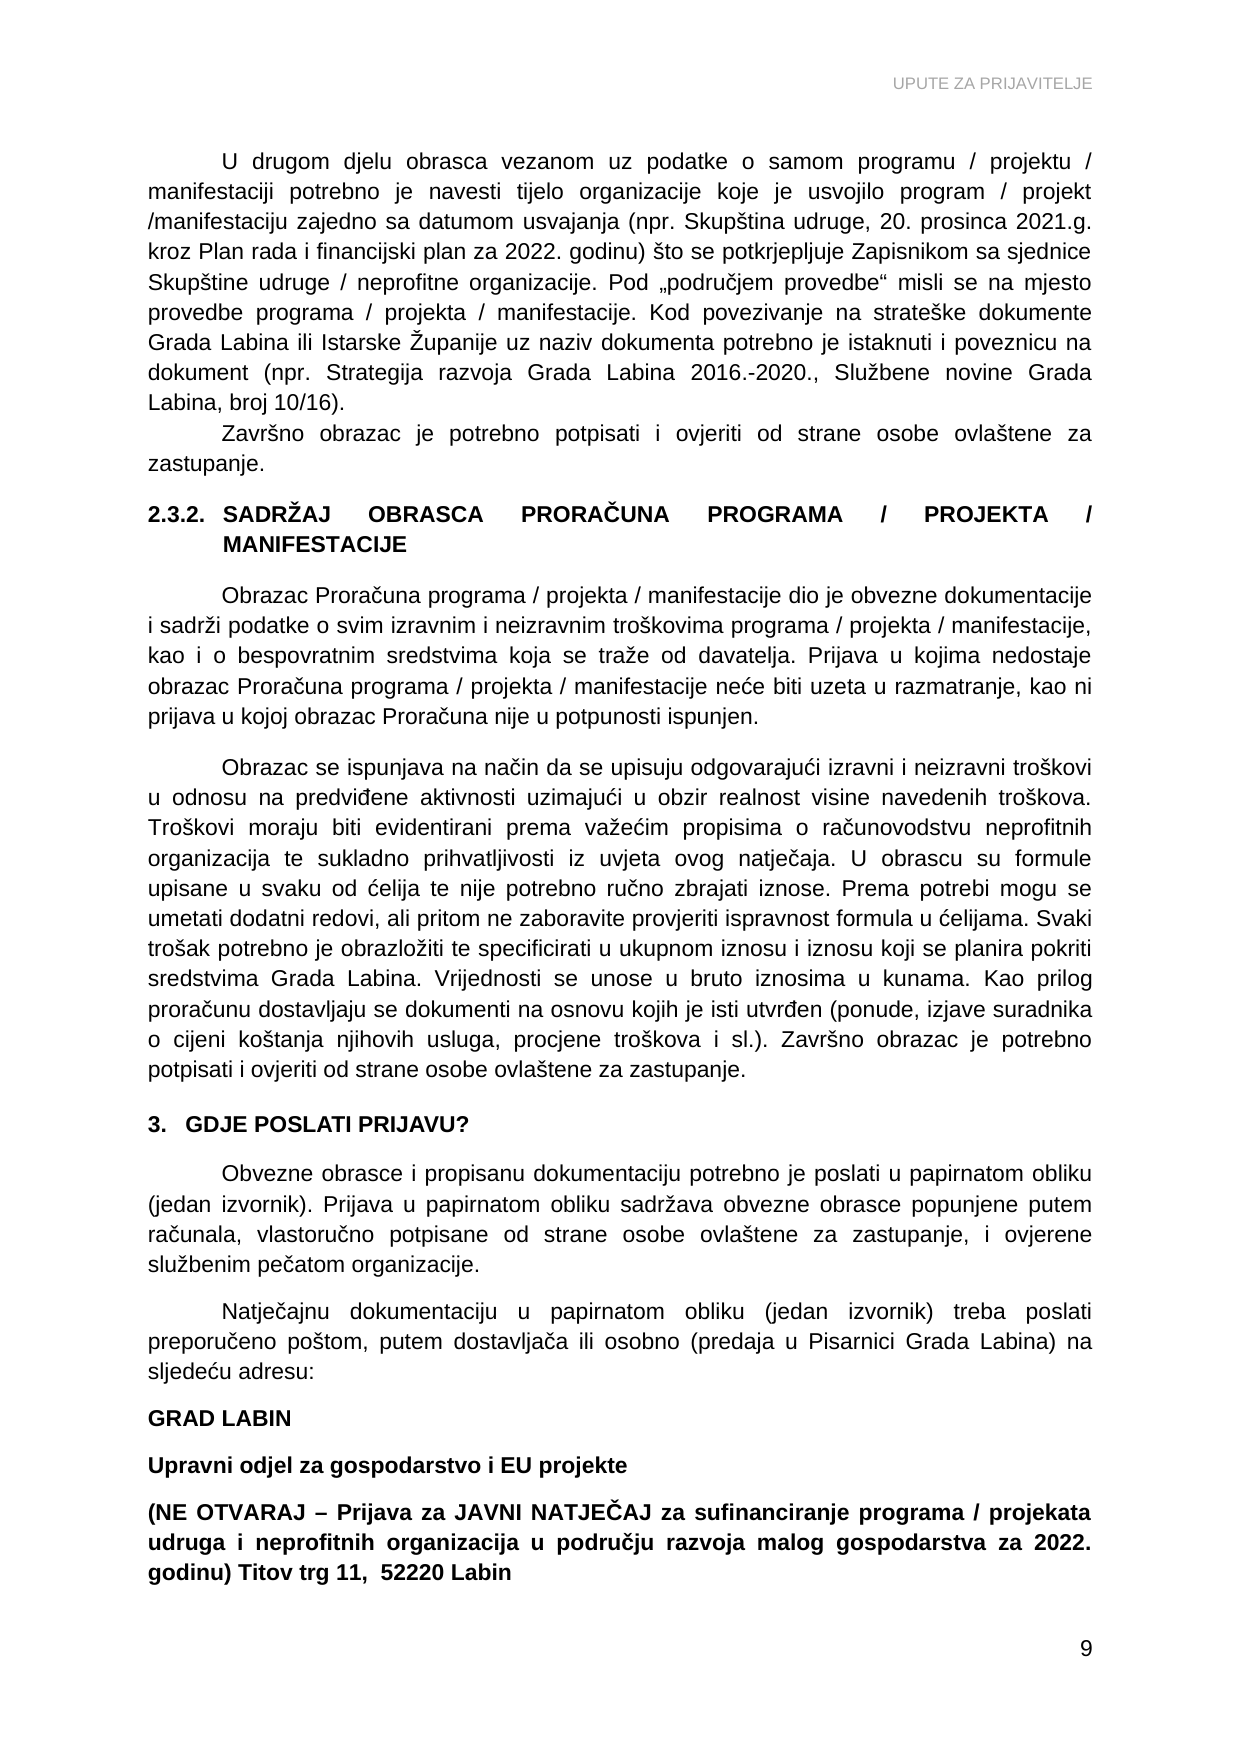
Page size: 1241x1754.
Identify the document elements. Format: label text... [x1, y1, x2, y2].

text Obvezne obrasce i propisanu dokumentaciju potrebno je poslati u papirnatom obliku (jedan izvornik). Prijava u papirnatom obliku sadržava obvezne obrasce popunjene putem računala, vlastoručno potpisane od strane osobe ovlaštene za zastupanje, i ovjerene službenim pečatom organizacije. [148, 1160, 1093, 1277]
text Završno obrazac je potrebno potpisati i ovjeriti od strane osobe ovlaštene za zastupanje. [148, 419, 1093, 476]
text Natječajnu dokumentaciju u papirnatom obliku (jedan izvornik) treba poslati preporučeno poštom, putem dostavljača ili osobno (predaja u Pisarnici Grada Labina) na sljedeću adresu: [148, 1298, 1093, 1385]
text Obrazac se ispunjava na način da se upisuju odgovarajući izravni i neizravni troškovi u odnosu na predviđene aktivnosti uzimajući u obzir realnost visine navedenih troškova. Troškovi moraju biti evidentirani prema važećim propisima o računovodstvu neprofitnih organizacija te sukladno prihvatljivosti iz uvjeta ovog natječaja. U obrascu su formule upisane u svaku od ćelija te nije potrebno ručno zbrajati iznose. Prema potrebi mogu se umetati dodatni redovi, ali pritom ne zaboravite provjeriti ispravnost formula u ćelijama. Svaki trošak potrebno je obrazložiti te specificirati u ukupnom iznosu i iznosu koji se planira pokriti sredstvima Grada Labina. Vrijednosti se unose u bruto iznosima u kunama. Kao prilog proračunu dostavljaju se dokumenti na osnovu kojih je isti utvrđen (ponude, izjave suradnika o cijeni koštanja njihovih usluga, procjene troškova i sl.). Završno obrazac je potrebno potpisati i ovjeriti od strane osobe ovlaštene za zastupanje. [148, 754, 1093, 1082]
text GRAD LABIN [148, 1405, 1093, 1432]
text (NE OTVARAJ – Prijava za JAVNI NATJEČAJ za sufinanciranje programa / projekata udruga i neprofitnih organizacija u području razvoja malog gospodarstva za 2022. godinu) Titov trg 11, 52220 Labin [148, 1499, 1093, 1586]
subtitle SADRŽAJ OBRASCA PRORAČUNA PROGRAMA / PROJEKTA / MANIFESTACIJE [148, 501, 1093, 557]
text Upravni odjel za gospodarstvo i EU projekte [148, 1452, 1093, 1478]
text Obrazac Proračuna programa / projekta / manifestacije dio je obvezne dokumentacije i sadrži podatke o svim izravnim i neizravnim troškovima programa / projekta / manifestacije, kao i o bespovratnim sredstvima koja se traže od davatelja. Prijava u kojima nedostaje obrazac Proračuna programa / projekta / manifestacije neće biti uzeta u razmatranje, kao ni prijava u kojoj obrazac Proračuna nije u potpunosti ispunjen. [148, 582, 1093, 729]
text U drugom djelu obrasca vezanom uz podatke o samom programu / projektu / manifestaciji potrebno je navesti tijelo organizacije koje je usvojilo program / projekt /manifestaciju zajedno sa datumom usvajanja (npr. Skupština udruge, 20. prosinca 2021.g. kroz Plan rada i financijski plan za 2022. godinu) što se potkrjepljuje Zapisnikom sa sjednice Skupštine udruge / neprofitne organizacije. Pod „područjem provedbe“ misli se na mjesto provedbe programa / projekta / manifestacije. Kod povezivanje na strateške dokumente Grada Labina ili Istarske Županije uz naziv dokumenta potrebno je istaknuti i poveznicu na dokument (npr. Strategija razvoja Grada Labina 2016.-2020., Službene novine Grada Labina, broj 10/16). [148, 148, 1093, 416]
subtitle GDJE POSLATI PRIJAVU? [148, 1111, 1093, 1137]
